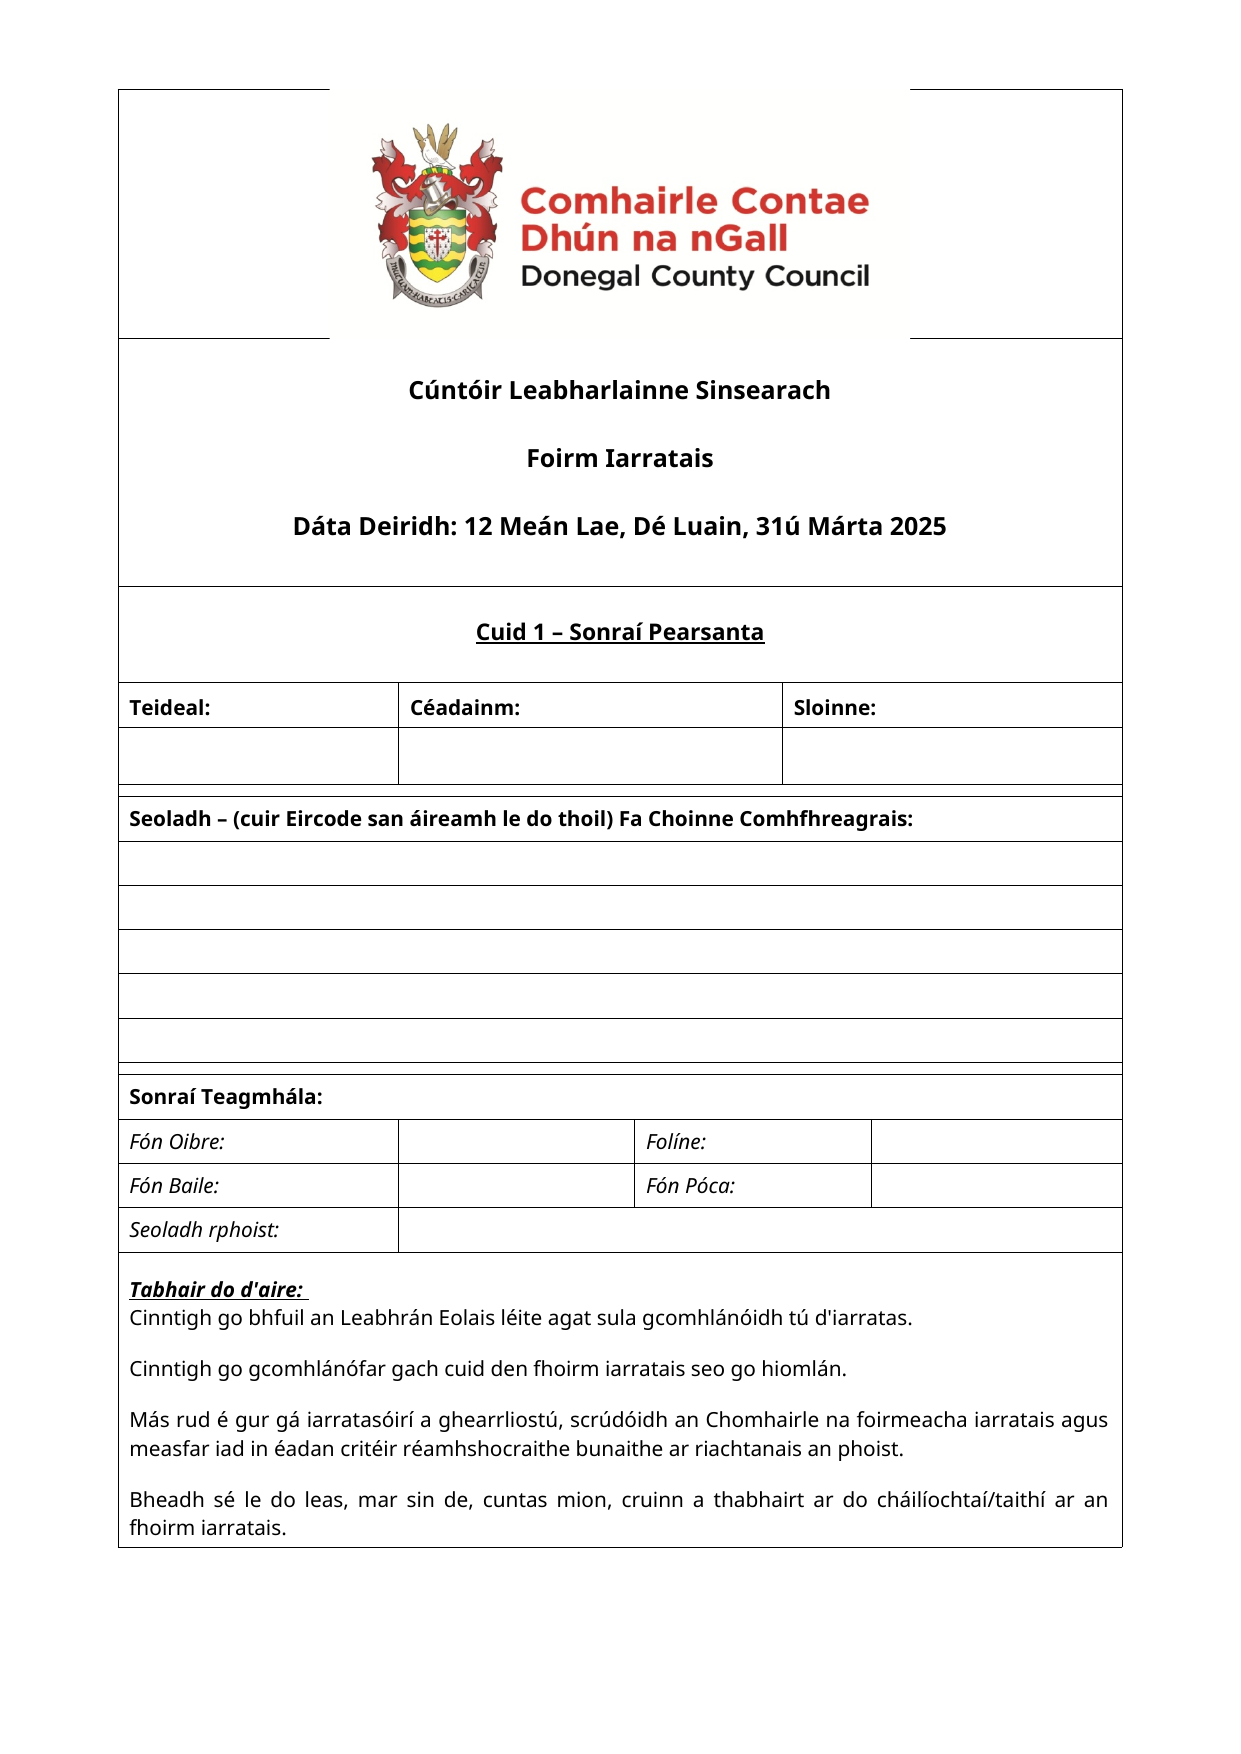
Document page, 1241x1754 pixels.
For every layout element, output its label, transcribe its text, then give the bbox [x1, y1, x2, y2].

table_cell Seoladh – (cuir Eircode san áireamh le do thoil) Fa Choinne Comhfhreagrais: [119, 797, 1122, 841]
table_cell Cuid 1 – Sonraí Pearsanta [119, 587, 1122, 682]
table_cell Teideal: [119, 683, 398, 726]
table_cell Céadainm: [399, 683, 782, 726]
table_cell [119, 886, 1122, 929]
table_cell Cúntóir Leabharlainne Sinsearach Foirm Iarratais Dáta Deiridh: 12 Meán Lae, Dé Luain, 31ú Márta 2025 [119, 339, 1122, 586]
table_cell Seoladh rphoist: [119, 1208, 398, 1251]
table_cell Tabhair do d'aire: Cinntigh go bhfuil an Leabhrán Eolais léite agat sula gcomhlánóidh tú d'iarratas. Cinntigh go gcomhlánófar gach cuid den fhoirm iarratais seo go hiomlán. Más rud é gur gá iarratasóirí a ghearrliostú, scrúdóidh an Chomhairle na foirmeacha iarratais agus measfar iad in éadan critéir réamhshocraithe bunaithe ar riachtanais an phoist. Bheadh sé le do leas, mar sin de, cuntas mion, cruinn a thabhairt ar do cháilíochtaí/taithí ar an fhoirm iarratais. [119, 1253, 1122, 1547]
table_cell Fón Póca: [635, 1164, 871, 1207]
table_cell [399, 1120, 634, 1163]
table_cell [119, 974, 1122, 1018]
table_cell Fón Oibre: [119, 1120, 398, 1163]
table_header [119, 90, 329, 338]
table_cell [399, 1164, 634, 1207]
table_cell Sloinne: [783, 683, 1122, 726]
table_cell [399, 728, 782, 784]
table_cell [119, 842, 1122, 885]
table_cell Sonraí Teagmhála: [119, 1075, 1122, 1119]
table_cell [872, 1120, 1122, 1163]
table_cell Folíne: [635, 1120, 871, 1163]
table_header [911, 90, 1122, 338]
table_cell [872, 1164, 1122, 1207]
table_cell [119, 1019, 1122, 1062]
picture [329, 89, 911, 339]
table_cell [119, 1063, 1122, 1074]
table_cell [783, 728, 1122, 784]
table_cell [119, 785, 1122, 796]
table_cell Fón Baile: [119, 1164, 398, 1207]
table_cell [119, 728, 398, 784]
table_cell [399, 1208, 1122, 1251]
table_cell [119, 930, 1122, 973]
